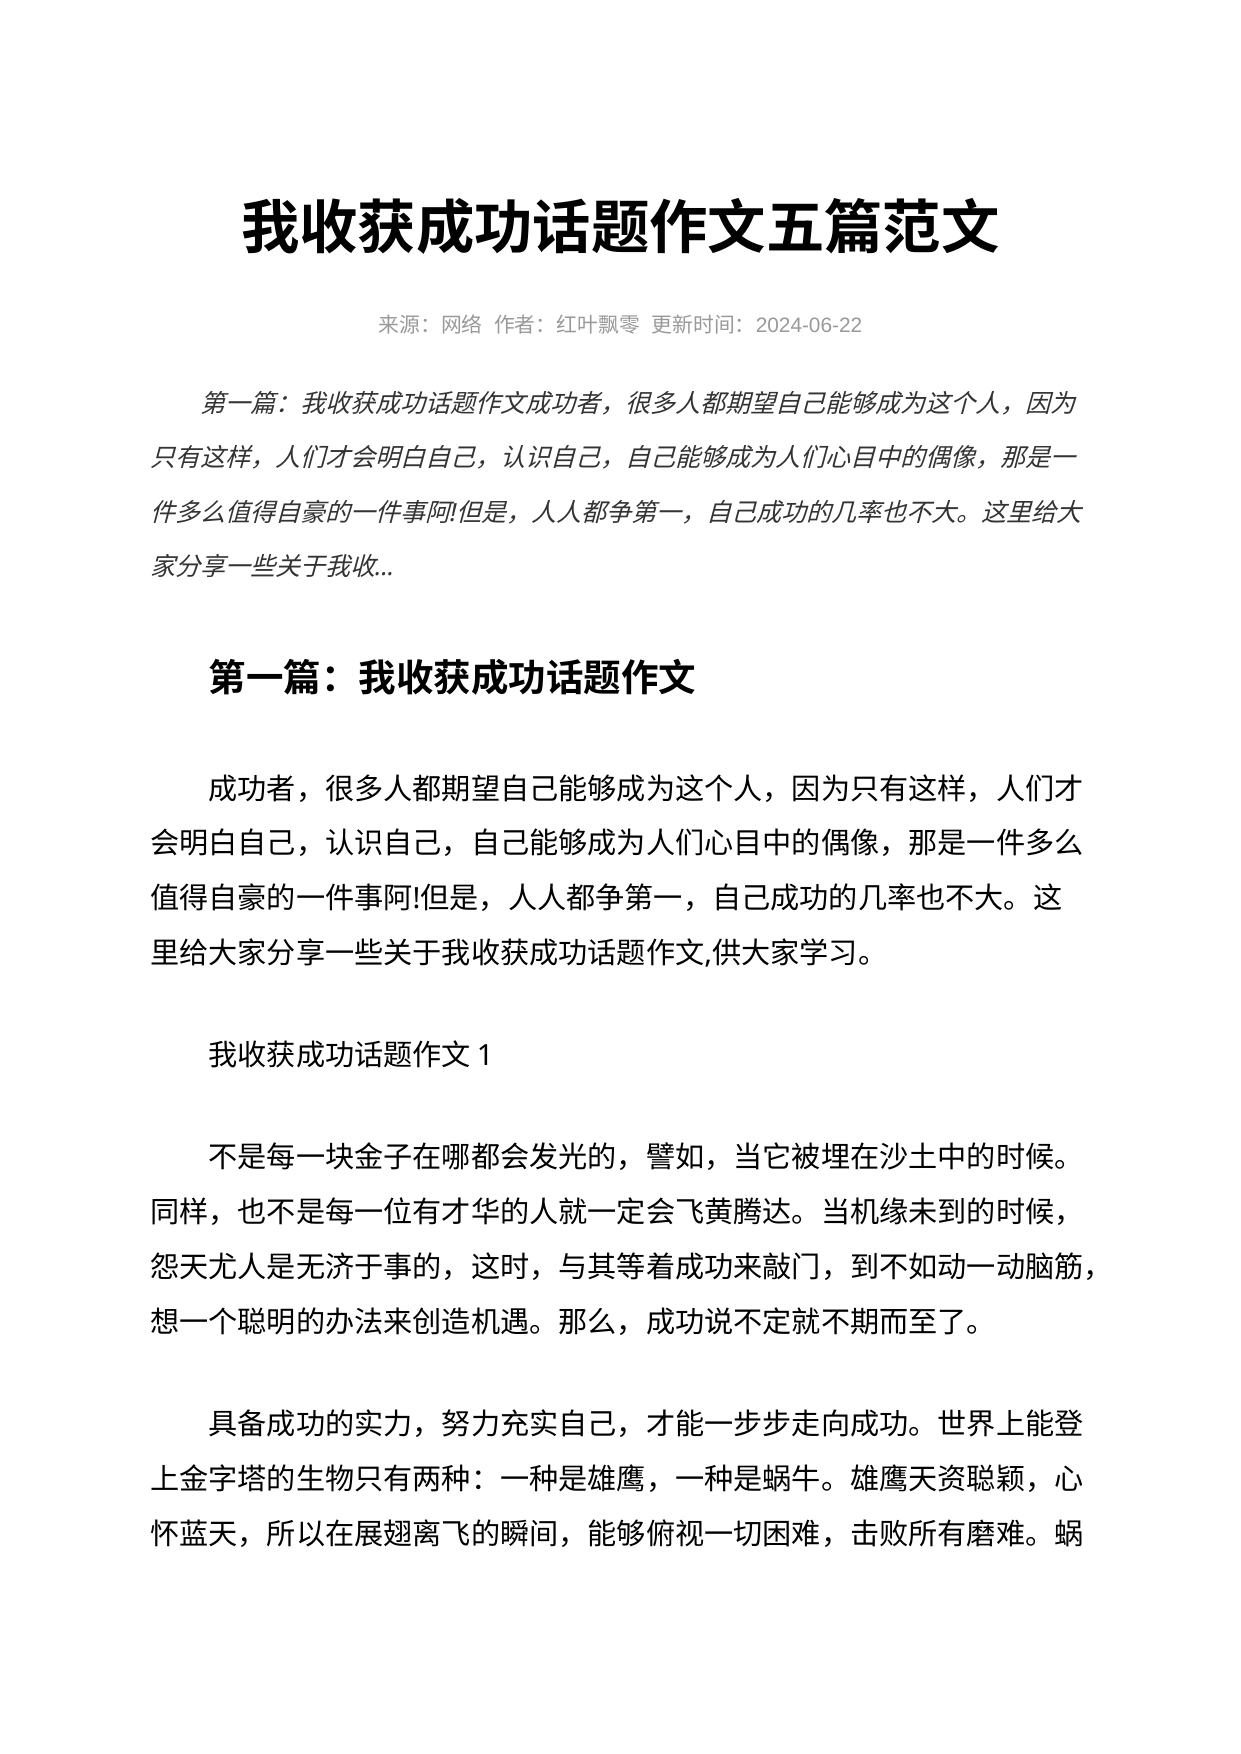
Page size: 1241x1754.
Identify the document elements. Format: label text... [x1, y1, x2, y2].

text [150, 1400, 1090, 1552]
text 第一篇：我收获成功话题作文成功者，很多人都期望自己能够成为这个人，因为只有这样，人们才会明白自己，认识自己，自己能够成为人们心目中的偶像，那是一件多么值得自豪的一件事阿!但是，人人都争第一，自己成功的几率也不大。这里给大家分享一些关于我收... [150, 383, 1090, 583]
text 成功者，很多人都期望自己能够成为这个人，因为只有这样，人们才会明白自己，认识自己，自己能够成为人们心目中的偶像，那是一件多么值得自豪的一件事阿!但是，人人都争第一，自己成功的几率也不大。这里给大家分享一些关于我收获成功话题作文,供大家学习。 [150, 765, 1090, 972]
text 我收获成功话题作文1 [150, 1032, 1090, 1074]
text 第一篇：我收获成功话题作文 [150, 648, 1090, 702]
text 不是每一块金子在哪都会发光的，譬如，当它被埋在沙土中的时候。同样，也不是每一位有才华的人就一定会飞黄腾达。当机缘未到的时候，怨天尤人是无济于事的，这时，与其等着成功来敲门，到不如动一动脑筋，想一个聪明的办法来创造机遇。那么，成功说不定就不期而至了。 [150, 1134, 1090, 1341]
subtitle 我收获成功话题作文五篇范文 [150, 181, 1090, 266]
text 来源：网络 作者：红叶飘零 更新时间：2024-06-22 [150, 313, 1090, 337]
